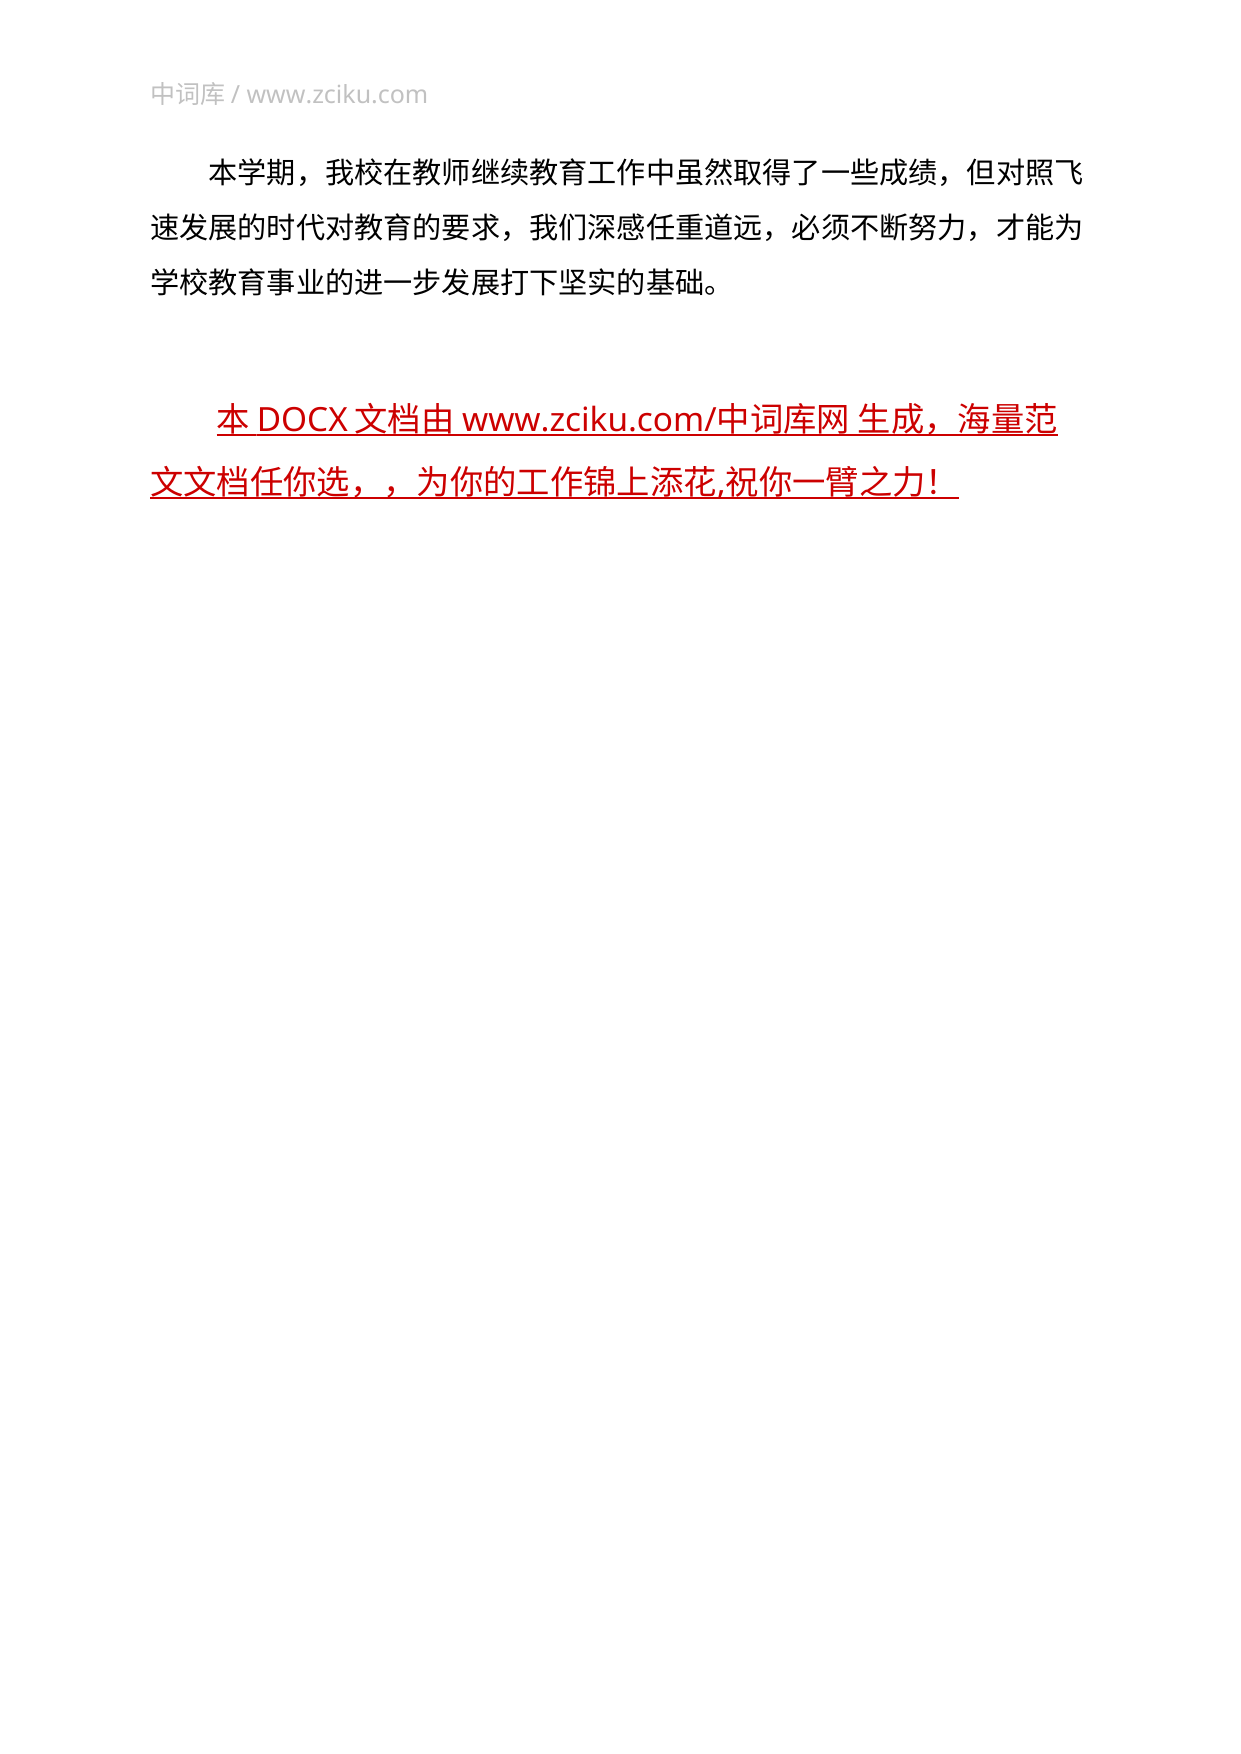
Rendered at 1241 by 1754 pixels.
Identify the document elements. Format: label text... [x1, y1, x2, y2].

text 本DOCX文档由 www.zciku.com/中词库网 生成，海量范文文档任你选，，为你的工作锦上添花,祝你一臂之力！ [150, 393, 1090, 504]
text 本学期，我校在教师继续教育工作中虽然取得了一些成绩，但对照飞速发展的时代对教育的要求，我们深感任重道远，必须不断努力，才能为学校教育事业的进一步发展打下坚实的基础。 [150, 150, 1090, 302]
